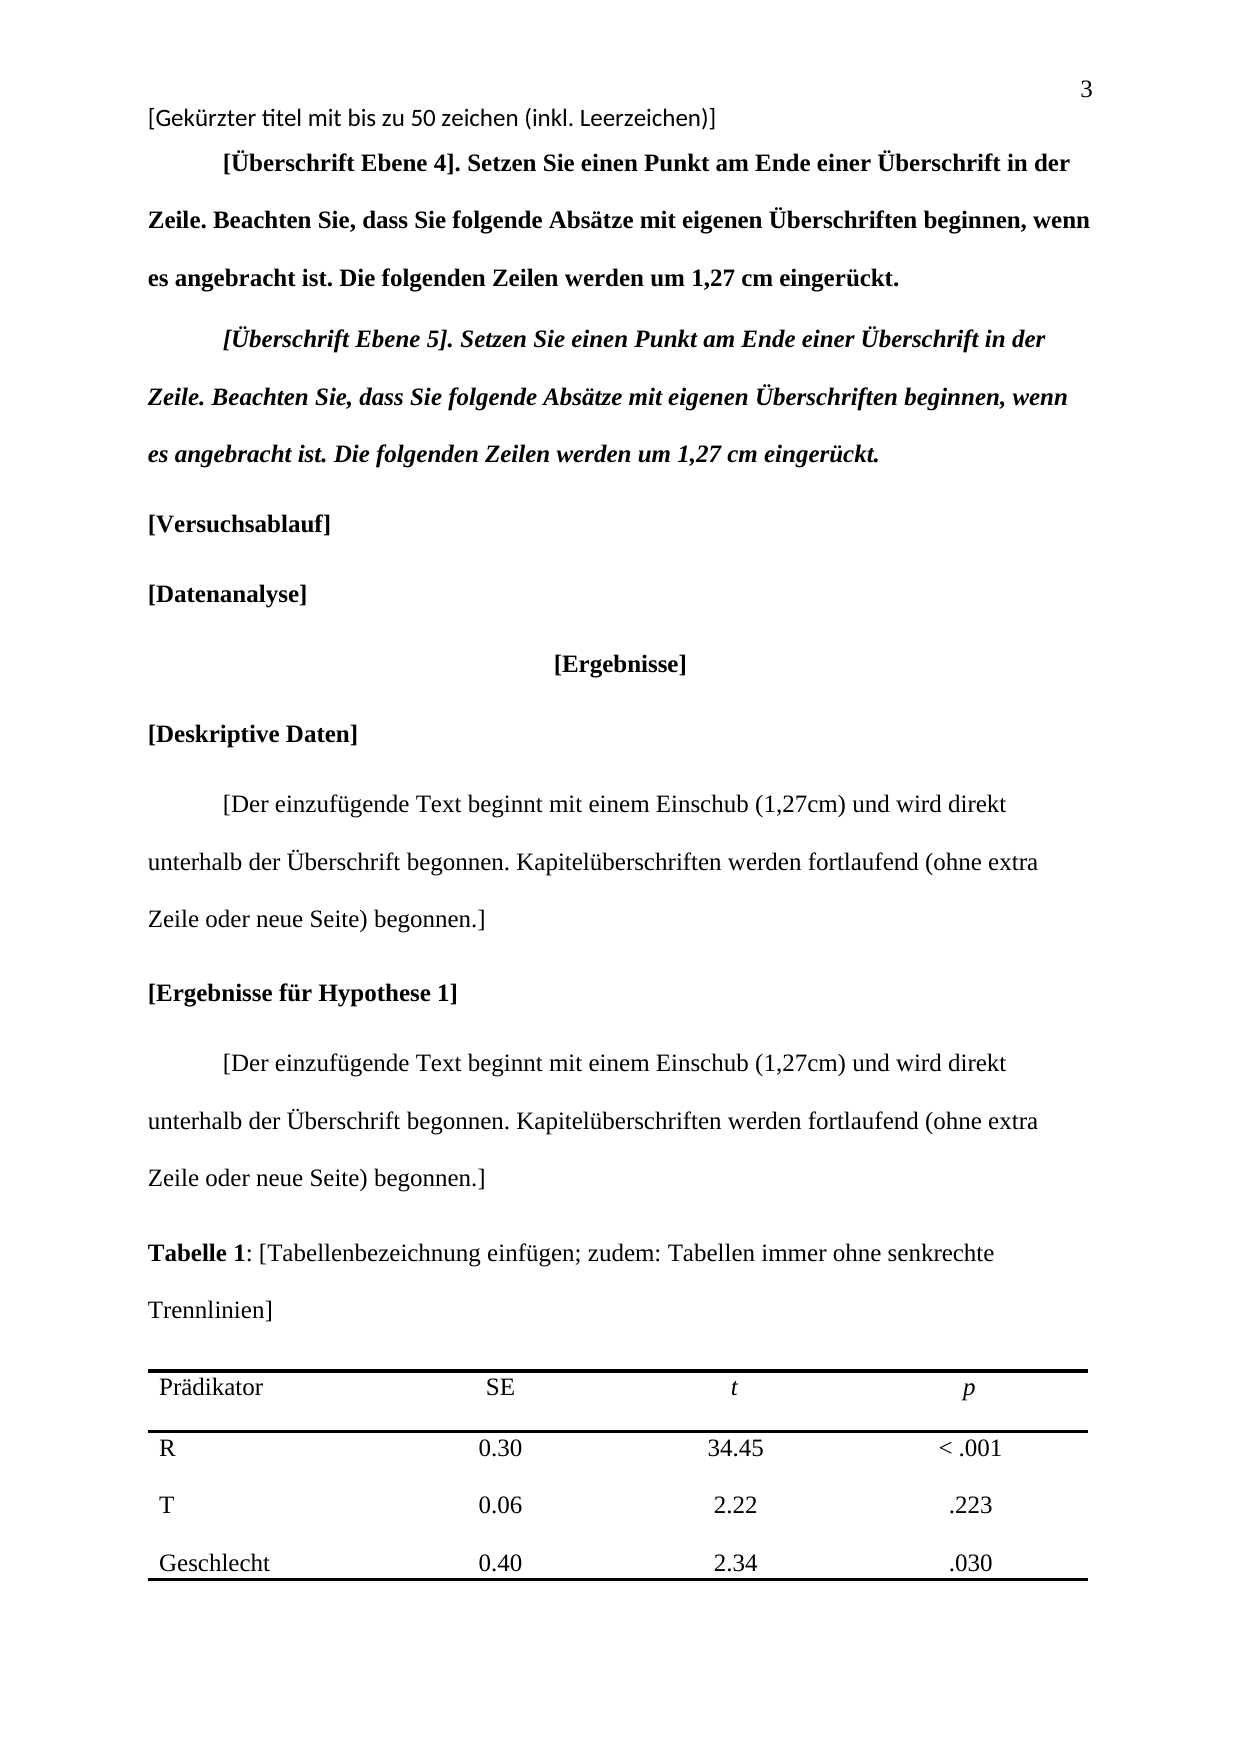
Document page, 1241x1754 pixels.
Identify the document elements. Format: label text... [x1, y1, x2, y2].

table_cell R [148, 1433, 383, 1490]
table_cell .223 [853, 1490, 1088, 1548]
table_cell 34.45 [618, 1433, 853, 1490]
table_header t [618, 1373, 853, 1430]
table_header p [853, 1373, 1088, 1430]
table_cell < .001 [853, 1433, 1088, 1490]
table_cell 0.30 [383, 1433, 618, 1490]
table_cell T [148, 1490, 383, 1548]
table_cell 0.40 [383, 1548, 618, 1578]
table_cell 2.22 [618, 1490, 853, 1548]
table_cell 0.06 [383, 1490, 618, 1548]
text Tabelle 1: [Tabellenbezeichnung einfügen; zudem: Tabellen immer ohne senkrechte Trennlinien] [148, 1238, 1092, 1324]
table_header Prädikator [148, 1373, 383, 1430]
table_header SE [383, 1373, 618, 1430]
table_cell Geschlecht [148, 1548, 383, 1578]
table_cell .030 [853, 1548, 1088, 1578]
table_cell 2.34 [618, 1548, 853, 1578]
